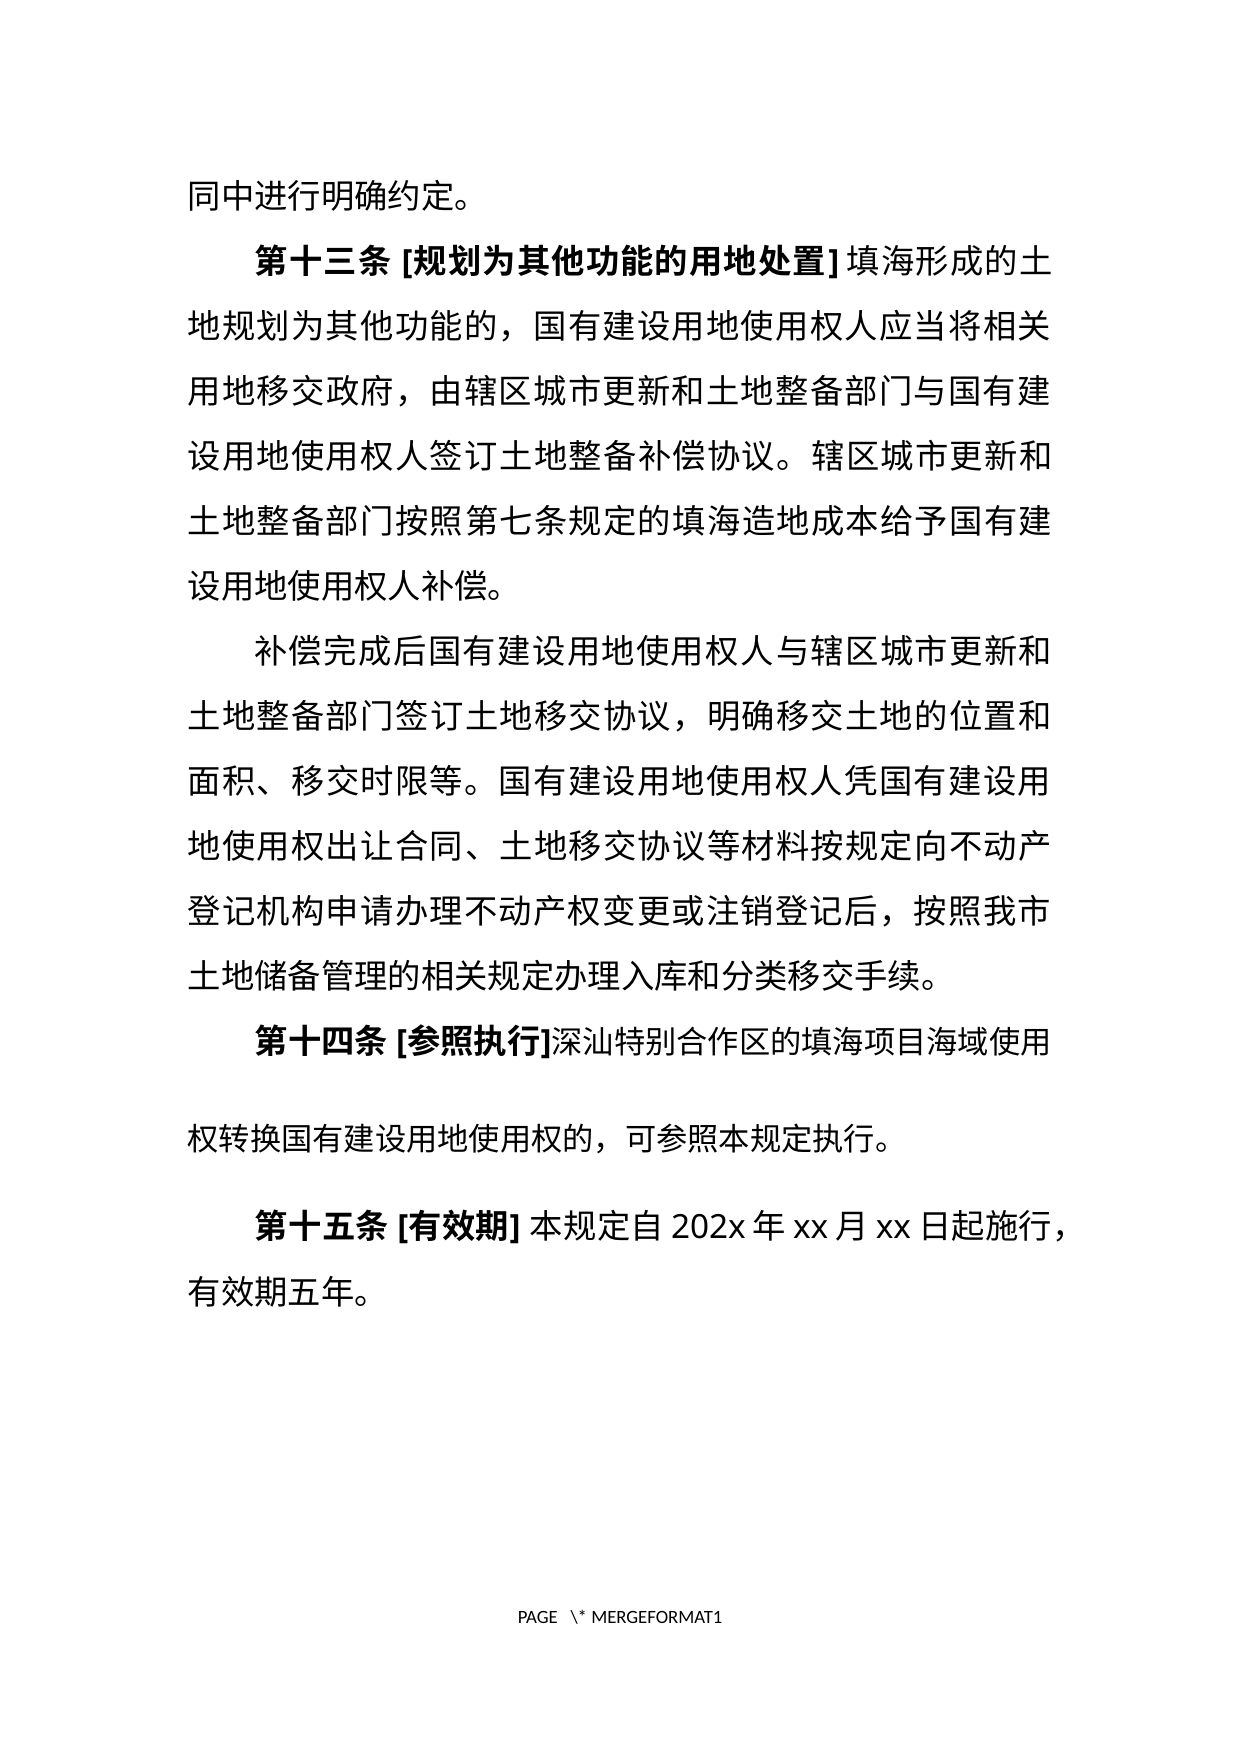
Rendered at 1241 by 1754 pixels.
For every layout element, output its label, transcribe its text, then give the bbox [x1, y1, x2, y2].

text 第十三条 [规划为其他功能的用地处置] 填海形成的土地规划为其他功能的，国有建设用地使用权人应当将相关用地移交政府，由辖区城市更新和土地整备部门与国有建设用地使用权人签订土地整备补偿协议。辖区城市更新和土地整备部门按照第七条规定的填海造地成本给予国有建设用地使用权人补偿。 [187, 227, 1053, 617]
text 第十四条 [参照执行]深汕特别合作区的填海项目海域使用权转换国有建设用地使用权的，可参照本规定执行。 [187, 1007, 1053, 1169]
text 第十五条 [有效期] 本规定自202x年xx月xx日起施行，有效期五年。 [187, 1192, 1053, 1322]
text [187, 162, 1053, 227]
list 补偿完成后国有建设用地使用权人与辖区城市更新和土地整备部门签订土地移交协议，明确移交土地的位置和面积、移交时限等。国有建设用地使用权人凭国有建设用地使用权出让合同、土地移交协议等材料按规定向不动产登记机构申请办理不动产权变更或注销登记后，按照我市土地储备管理的相关规定办理入库和分类移交手续。 [187, 617, 1053, 1007]
